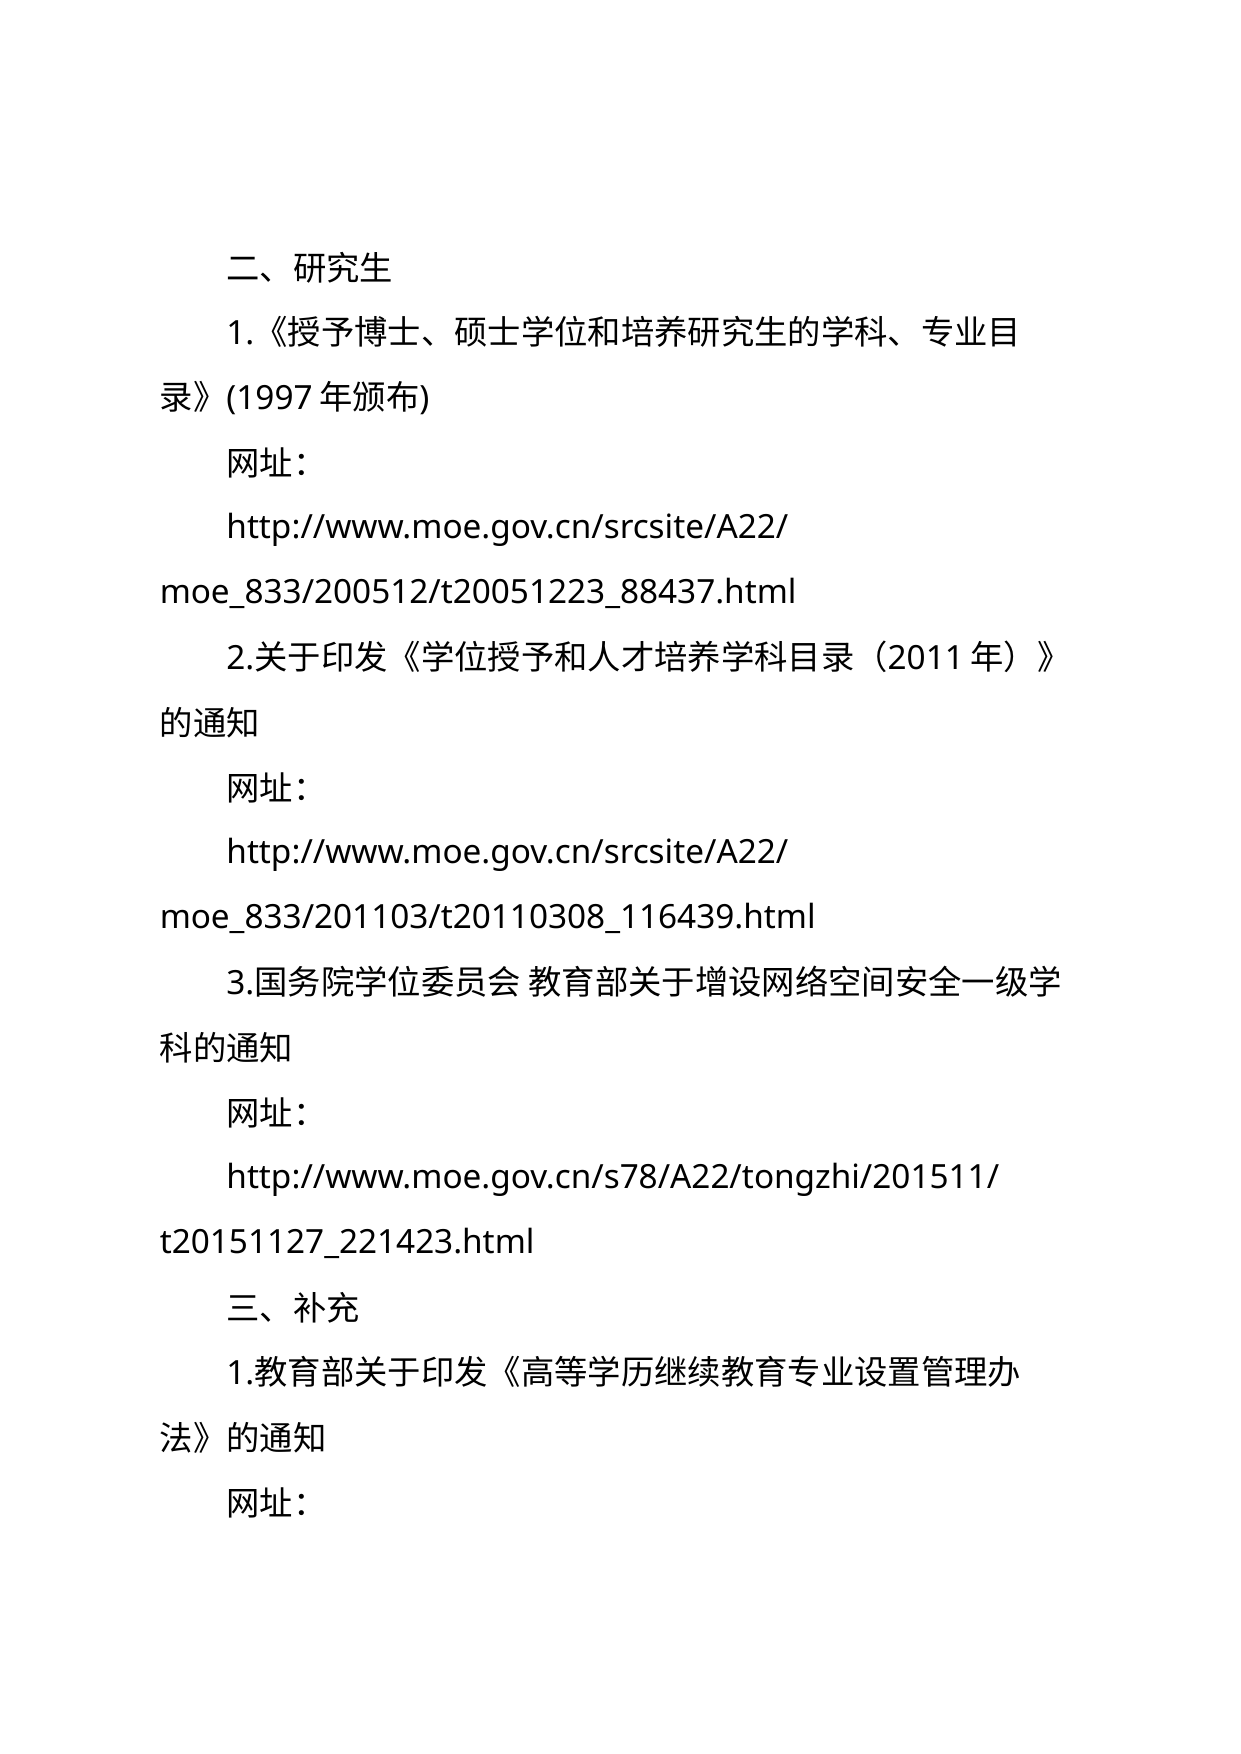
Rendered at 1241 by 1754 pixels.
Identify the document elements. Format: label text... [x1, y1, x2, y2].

text 网址： [159, 1078, 1081, 1143]
text 二、研究生 [159, 233, 1081, 298]
text 三、补充 [159, 1273, 1081, 1338]
text http://www.moe.gov.cn/s78/A22/tongzhi/201511/t20151127_221423.html [159, 1143, 1081, 1273]
text 3.国务院学位委员会 教育部关于增设网络空间安全一级学科的通知 [159, 948, 1081, 1078]
text 网址： [159, 753, 1081, 818]
text 1.教育部关于印发《高等学历继续教育专业设置管理办法》的通知 [159, 1338, 1081, 1468]
text http://www.moe.gov.cn/srcsite/A22/moe_833/200512/t20051223_88437.html [159, 493, 1081, 623]
text http://www.moe.gov.cn/srcsite/A22/moe_833/201103/t20110308_116439.html [159, 818, 1081, 948]
text 网址： [159, 1468, 1081, 1533]
text 1.《授予博士、硕士学位和培养研究生的学科、专业目录》(1997年颁布) [159, 298, 1081, 428]
text 网址： [159, 428, 1081, 493]
text 2.关于印发《学位授予和人才培养学科目录（2011年）》的通知 [159, 623, 1081, 753]
